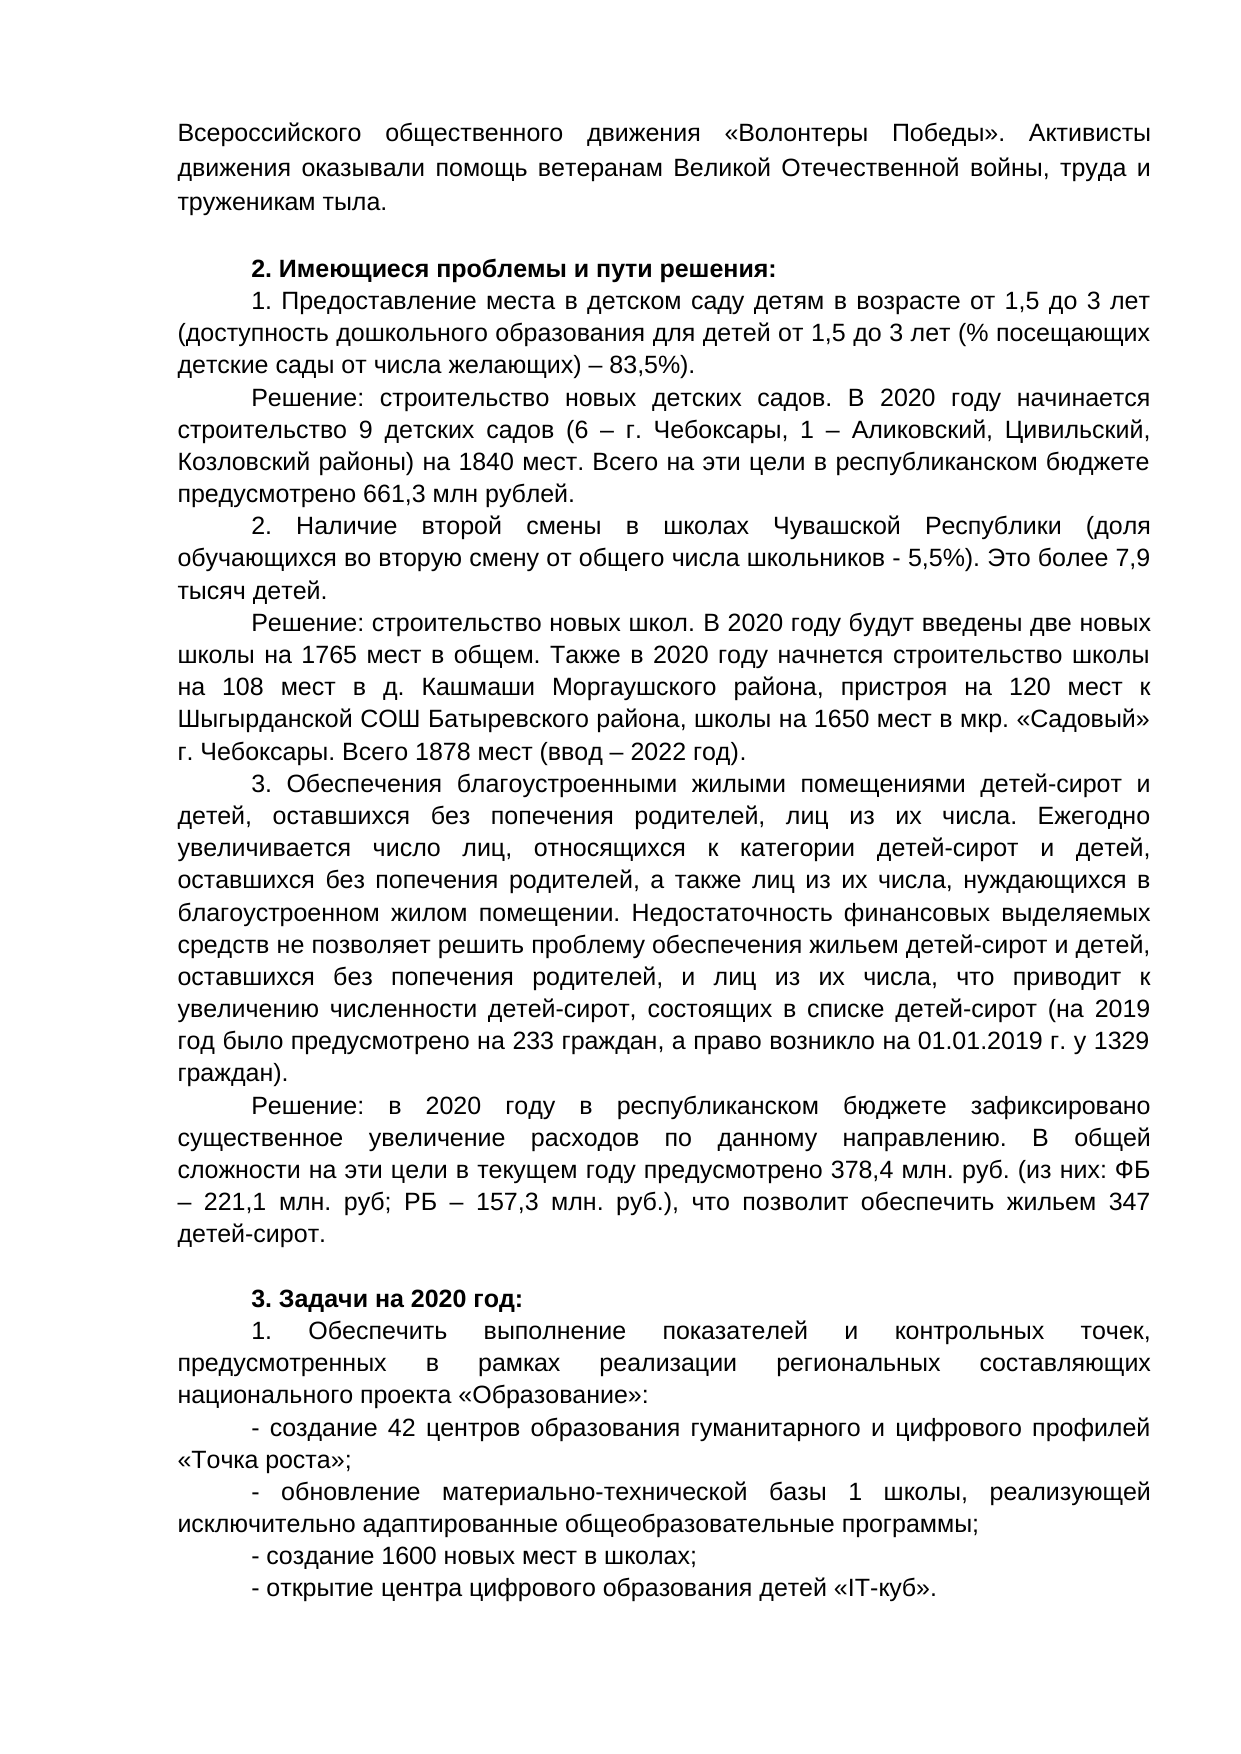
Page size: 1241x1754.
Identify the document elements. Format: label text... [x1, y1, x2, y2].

text Решение: в 2020 году в республиканском бюджете зафиксировано существенное увеличение расходов по данному направлению. В общей сложности на эти цели в текущем году предусмотрено 378,4 млн. руб. (из них: ФБ – 221,1 млн. руб; РБ – 157,3 млн. руб.), что позволит обеспечить жильем 347 детей-сирот. [177, 1091, 1152, 1248]
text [177, 118, 1152, 216]
text - обновление материально-технической базы 1 школы, реализующей исключительно адаптированные общеобразовательные программы; [177, 1477, 1152, 1538]
text - создание 1600 новых мест в школах; [177, 1541, 1152, 1570]
text 3. Обеспечения благоустроенными жилыми помещениями детей-сирот и детей, оставшихся без попечения родителей, лиц из их числа. Ежегодно увеличивается число лиц, относящихся к категории детей-сирот и детей, оставшихся без попечения родителей, а также лиц из их числа, нуждающихся в благоустроенном жилом помещении. Недостаточность финансовых выделяемых средств не позволяет решить проблему обеспечения жильем детей-сирот и детей, оставшихся без попечения родителей, и лиц из их числа, что приводит к увеличению численности детей-сирот, состоящих в списке детей-сирот (на 2019 год было предусмотрено на 233 граждан, а право возникло на 01.01.2019 г. у 1329 граждан). [177, 769, 1152, 1087]
text 2. Наличие второй смены в школах Чувашской Республики (доля обучающихся во вторую смену от общего числа школьников - 5,5%). Это более 7,9 тысяч детей. [177, 511, 1152, 604]
text Решение: строительство новых школ. В 2020 году будут введены две новых школы на 1765 мест в общем. Также в 2020 году начнется строительство школы на 108 мест в д. Кашмаши Моргаушского района, пристроя на 120 мест к Шыгырданской СОШ Батыревского района, школы на 1650 мест в мкр. «Садовый» г. Чебоксары. Всего 1878 мест (ввод – 2022 год). [177, 608, 1152, 765]
text 1. Обеспечить выполнение показателей и контрольных точек, предусмотренных в рамках реализации региональных составляющих национального проекта «Образование»: [177, 1316, 1152, 1409]
text 1. Предоставление места в детском саду детям в возрасте от 1,5 до 3 лет (доступность дошкольного образования для детей от 1,5 до 3 лет (% посещающих детские сады от числа желающих) – 83,5%). [177, 286, 1152, 379]
text - создание 42 центров образования гуманитарного и цифрового профилей «Точка роста»; [177, 1412, 1152, 1473]
text 3. Задачи на 2020 год: [177, 1284, 1152, 1312]
title Решение: строительство новых детских садов. В 2020 году начинается строительство 9 детских садов (6 – г. Чебоксары, 1 – Аликовский, Цивильский, Козловский районы) на 1840 мест. Всего на эти цели в республиканском бюджете предусмотрено 661,3 млн рублей. [177, 382, 1152, 508]
text - открытие центра цифрового образования детей «IT-куб». [177, 1573, 1152, 1602]
text 2. Имеющиеся проблемы и пути решения: [177, 254, 1152, 282]
